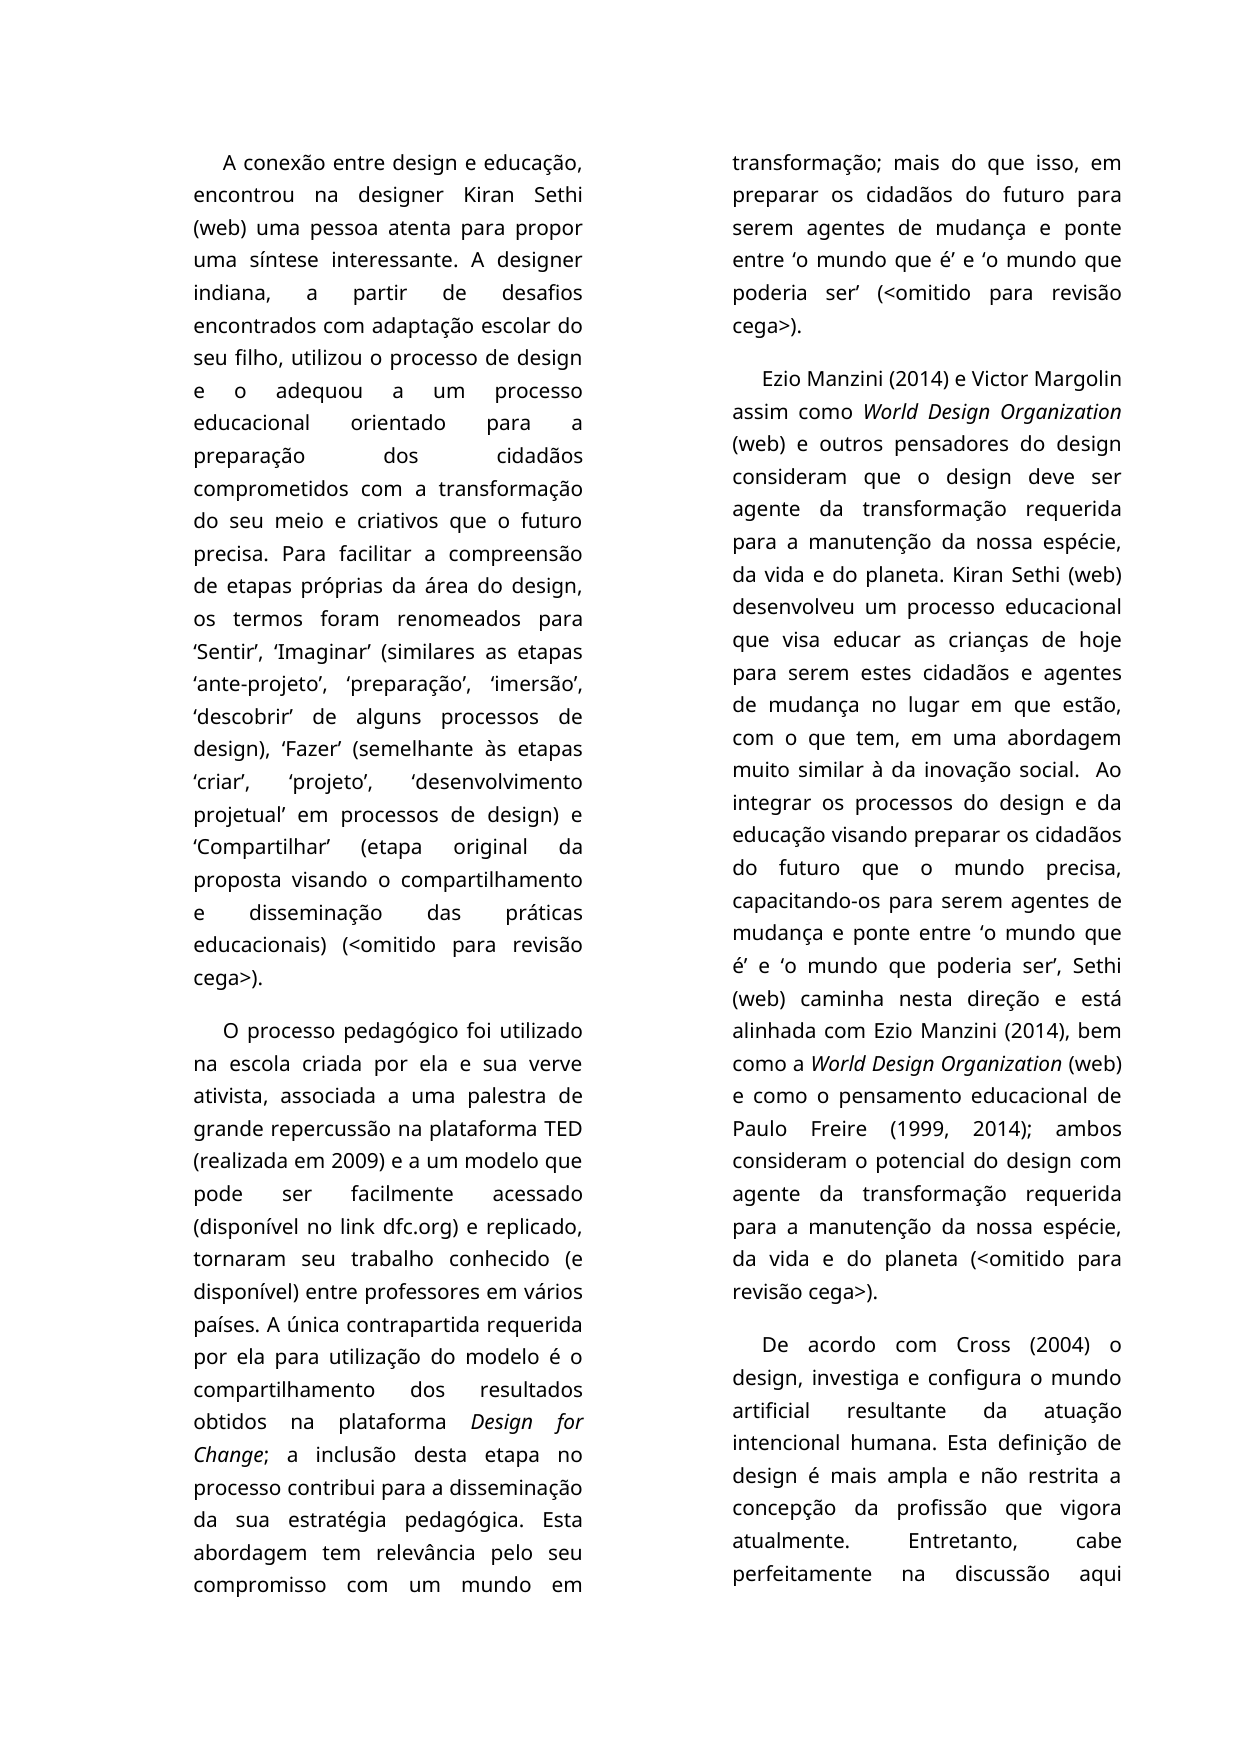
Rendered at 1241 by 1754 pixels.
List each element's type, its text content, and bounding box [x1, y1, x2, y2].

text Ezio Manzini (2014) e Victor Margolin assim como World Design Organization (web) e outros pensadores do design consideram que o design deve ser agente da transformação requerida para a manutenção da nossa espécie, da vida e do planeta. Kiran Sethi (web) desenvolveu um processo educacional que visa educar as crianças de hoje para serem estes cidadãos e agentes de mudança no lugar em que estão, com o que tem, em uma abordagem muito similar à da inovação social. Ao integrar os processos do design e da educação visando preparar os cidadãos do futuro que o mundo precisa, capacitando-os para serem agentes de mudança e ponte entre ‘o mundo que é’ e ‘o mundo que poderia ser’, Sethi (web) caminha nesta direção e está alinhada com Ezio Manzini (2014), bem como a World Design Organization (web) e como o pensamento educacional de Paulo Freire (1999, 2014); ambos consideram o potencial do design com agente da transformação requerida para a manutenção da nossa espécie, da vida e do planeta (<omitido para revisão cega>). [732, 364, 1122, 1306]
text O processo pedagógico foi utilizado na escola criada por ela e sua verve ativista, associada a uma palestra de grande repercussão na plataforma TED (realizada em 2009) e a um modelo que pode ser facilmente acessado (disponível no link dfc.org) e replicado, tornaram seu trabalho conhecido (e disponível) entre professores em vários países. A única contrapartida requerida por ela para utilização do modelo é o compartilhamento dos resultados obtidos na plataforma Design for Change; a inclusão desta etapa no processo contribui para a disseminação da sua estratégia pedagógica. Esta abordagem tem relevância pelo seu compromisso com um mundo em transformação; mais do que isso, em preparar os cidadãos do futuro para serem agentes de mudança e ponte entre ‘o mundo que é’ e ‘o mundo que poderia ser’ (<omitido para revisão cega>). [732, 148, 1122, 339]
text O processo pedagógico foi utilizado na escola criada por ela e sua verve ativista, associada a uma palestra de grande repercussão na plataforma TED (realizada em 2009) e a um modelo que pode ser facilmente acessado (disponível no link dfc.org) e replicado, tornaram seu trabalho conhecido (e disponível) entre professores em vários países. A única contrapartida requerida por ela para utilização do modelo é o compartilhamento dos resultados obtidos na plataforma Design for Change; a inclusão desta etapa no processo contribui para a disseminação da sua estratégia pedagógica. Esta abordagem tem relevância pelo seu compromisso com um mundo em transformação; mais do que isso, em preparar os cidadãos do futuro para serem agentes de mudança e ponte entre ‘o mundo que é’ e ‘o mundo que poderia ser’ (<omitido para revisão cega>). [193, 1016, 583, 1599]
text A conexão entre design e educação, encontrou na designer Kiran Sethi (web) uma pessoa atenta para propor uma síntese interessante. A designer indiana, a partir de desafios encontrados com adaptação escolar do seu filho, utilizou o processo de design e o adequou a um processo educacional orientado para a preparação dos cidadãos comprometidos com a transformação do seu meio e criativos que o futuro precisa. Para facilitar a compreensão de etapas próprias da área do design, os termos foram renomeados para ‘Sentir’, ‘Imaginar’ (similares as etapas ‘ante-projeto’, ‘preparação’, ‘imersão’, ‘descobrir’ de alguns processos de design), ‘Fazer’ (semelhante às etapas ‘criar’, ‘projeto’, ‘desenvolvimento projetual’ em processos de design) e ‘Compartilhar’ (etapa original da proposta visando o compartilhamento e disseminação das práticas educacionais) (<omitido para revisão cega>). [193, 148, 583, 991]
